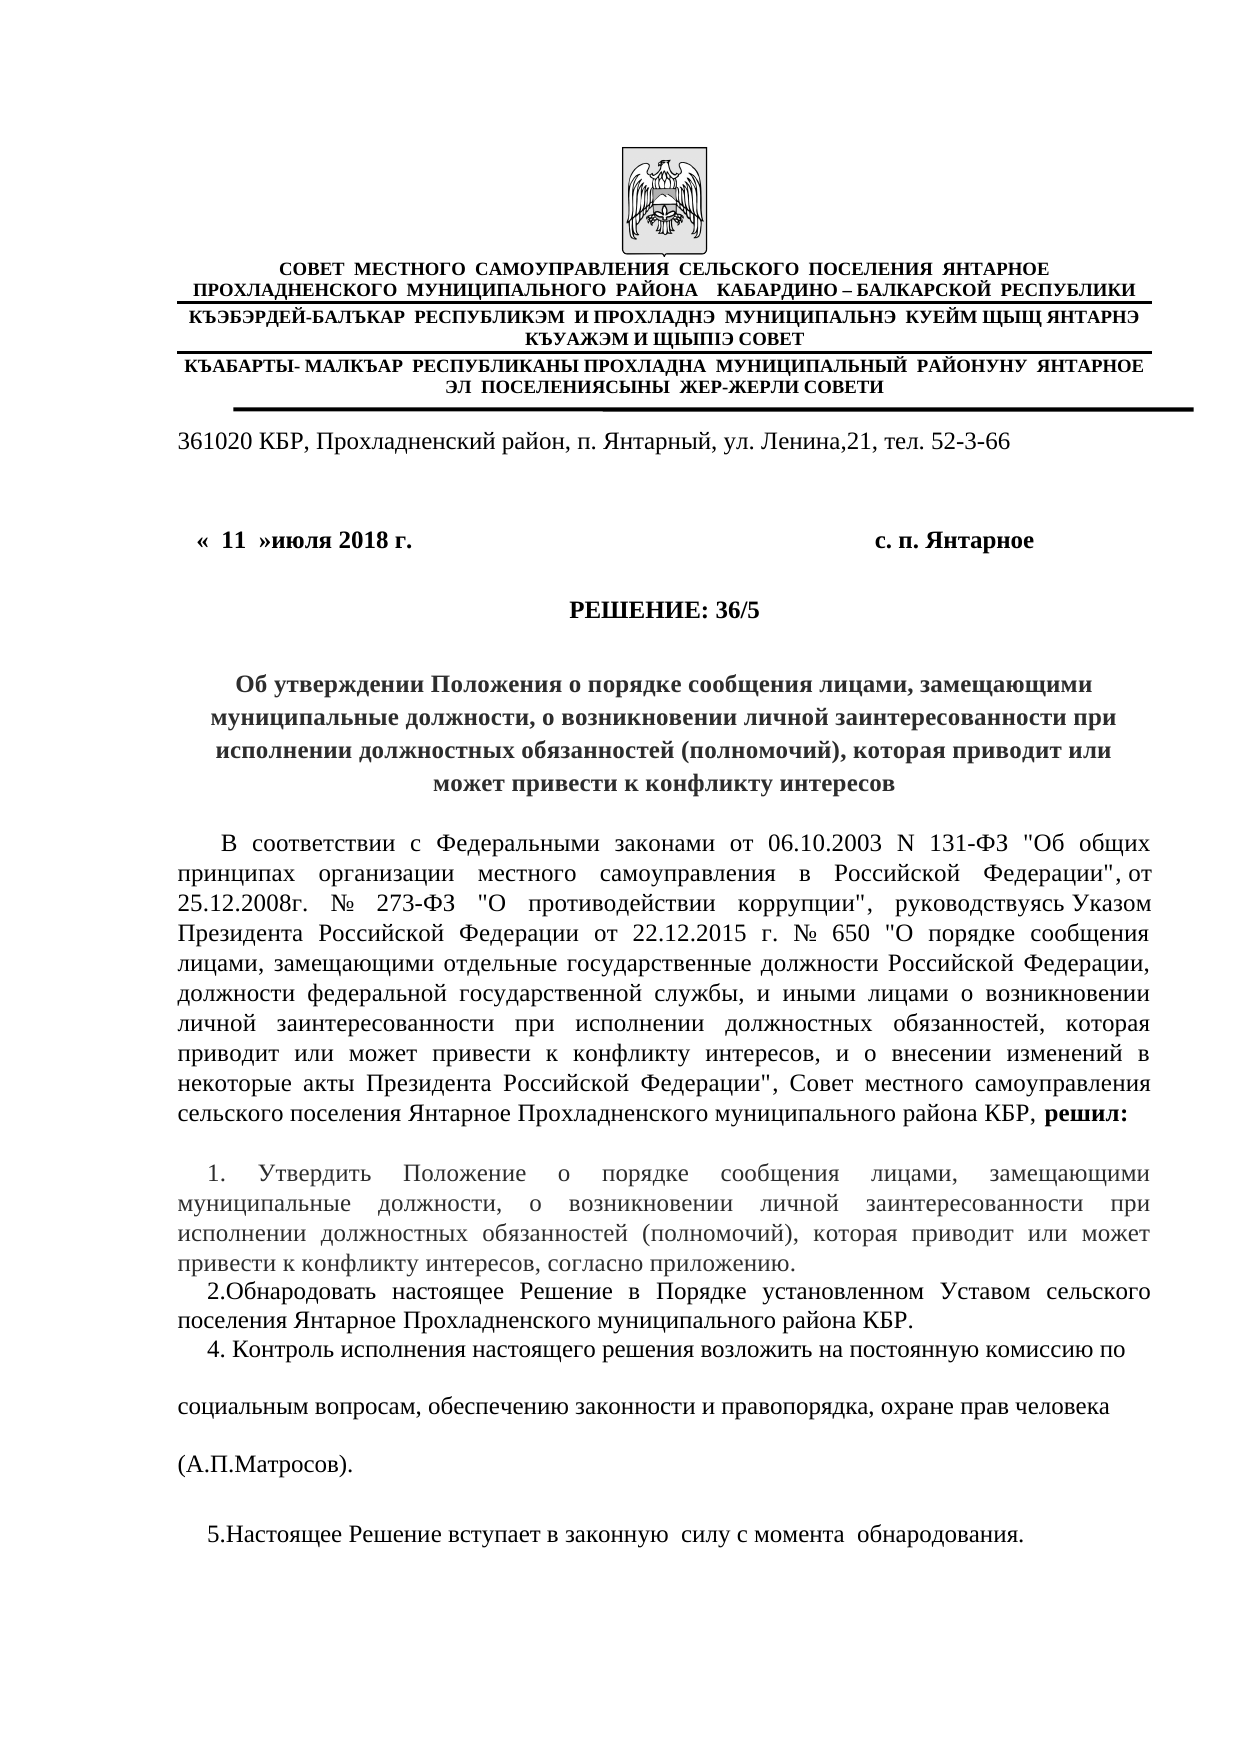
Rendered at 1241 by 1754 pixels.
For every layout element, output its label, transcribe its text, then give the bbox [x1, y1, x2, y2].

text КЪЭБЭРДЕЙ-БАЛЪКАР РЕСПУБЛИКЭМ И ПРОХЛАДНЭ МУНИЦИПАЛЬНЭ КУЕЙМ ЩЫЩ ЯНТАРНЭ КЪУАЖЭМ И ЩIЫПIЭ СОВЕТ [177, 304, 1152, 351]
text 4. Контроль исполнения настоящего решения возложить на постоянную комиссию по социальным вопросам, обеспечению законности и правопорядка, охране прав человека (А.П.Матросов). [177, 1334, 1152, 1478]
text СОВЕТ МЕСТНОГО САМОУПРАВЛЕНИЯ СЕЛЬСКОГО ПОСЕЛЕНИЯ ЯНТАРНОЕ ПРОХЛАДНЕНСКОГО МУНИЦИПАЛЬНОГО РАЙОНА КАБАРДИНО – БАЛКАРСКОЙ РЕСПУБЛИКИ [177, 258, 1152, 301]
text « 11 »июля 2018 г. с. п. Янтарное [196, 525, 1152, 554]
text КЪАБАРТЫ- МАЛКЪАР РЕСПУБЛИКАНЫ ПРОХЛАДНА МУНИЦИПАЛЬНЫЙ РАЙОНУНУ ЯНТАРНОЕ ЭЛ ПОСЕЛЕНИЯСЫНЫ ЖЕР-ЖЕРЛИ СОВЕТИ [177, 354, 1152, 398]
text 1. Утвердить Положение о порядке сообщения лицами, замещающими муниципальные должности, о возникновении личной заинтересованности при исполнении должностных обязанностей (полномочий), которая приводит или может привести к конфликту интересов, согласно приложению. [177, 1156, 1152, 1276]
text В соответствии с Федеральными законами от 06.10.2003 N 131-ФЗ "Об общих принципах организации местного самоуправления в Российской Федерации", от 25.12.2008г. № 273-ФЗ "О противодействии коррупции", руководствуясь Указом Президента Российской Федерации от 22.12.2015 г. № 650 "О порядке сообщения лицами, замещающими отдельные государственные должности Российской Федерации, должности федеральной государственной службы, и иными лицами о возникновении личной заинтересованности при исполнении должностных обязанностей, которая приводит или может привести к конфликту интересов, и о внесении изменений в некоторые акты Президента Российской Федерации", Совет местного самоуправления сельского поселения Янтарное Прохладненского муниципального района КБР, решил: [177, 826, 1152, 1126]
text 361020 КБР, Прохладненский район, п. Янтарный, ул. Ленина,21, тел. 52-3-66 [177, 426, 1152, 455]
text 5.Настоящее Решение вступает в законную силу с момента обнародования. [177, 1519, 1152, 1548]
text 2.Обнародовать настоящее Решение в Порядке установленном Уставом сельского поселения Янтарное Прохладненского муниципального района КБР. [177, 1276, 1152, 1334]
text РЕШЕНИЕ: 36/5 [177, 595, 1152, 624]
text Об утверждении Положения о порядке сообщения лицами, замещающими муниципальные должности, о возникновении личной заинтересованности при исполнении должностных обязанностей (полномочий), которая приводит или может привести к конфликту интересов [177, 665, 1152, 796]
